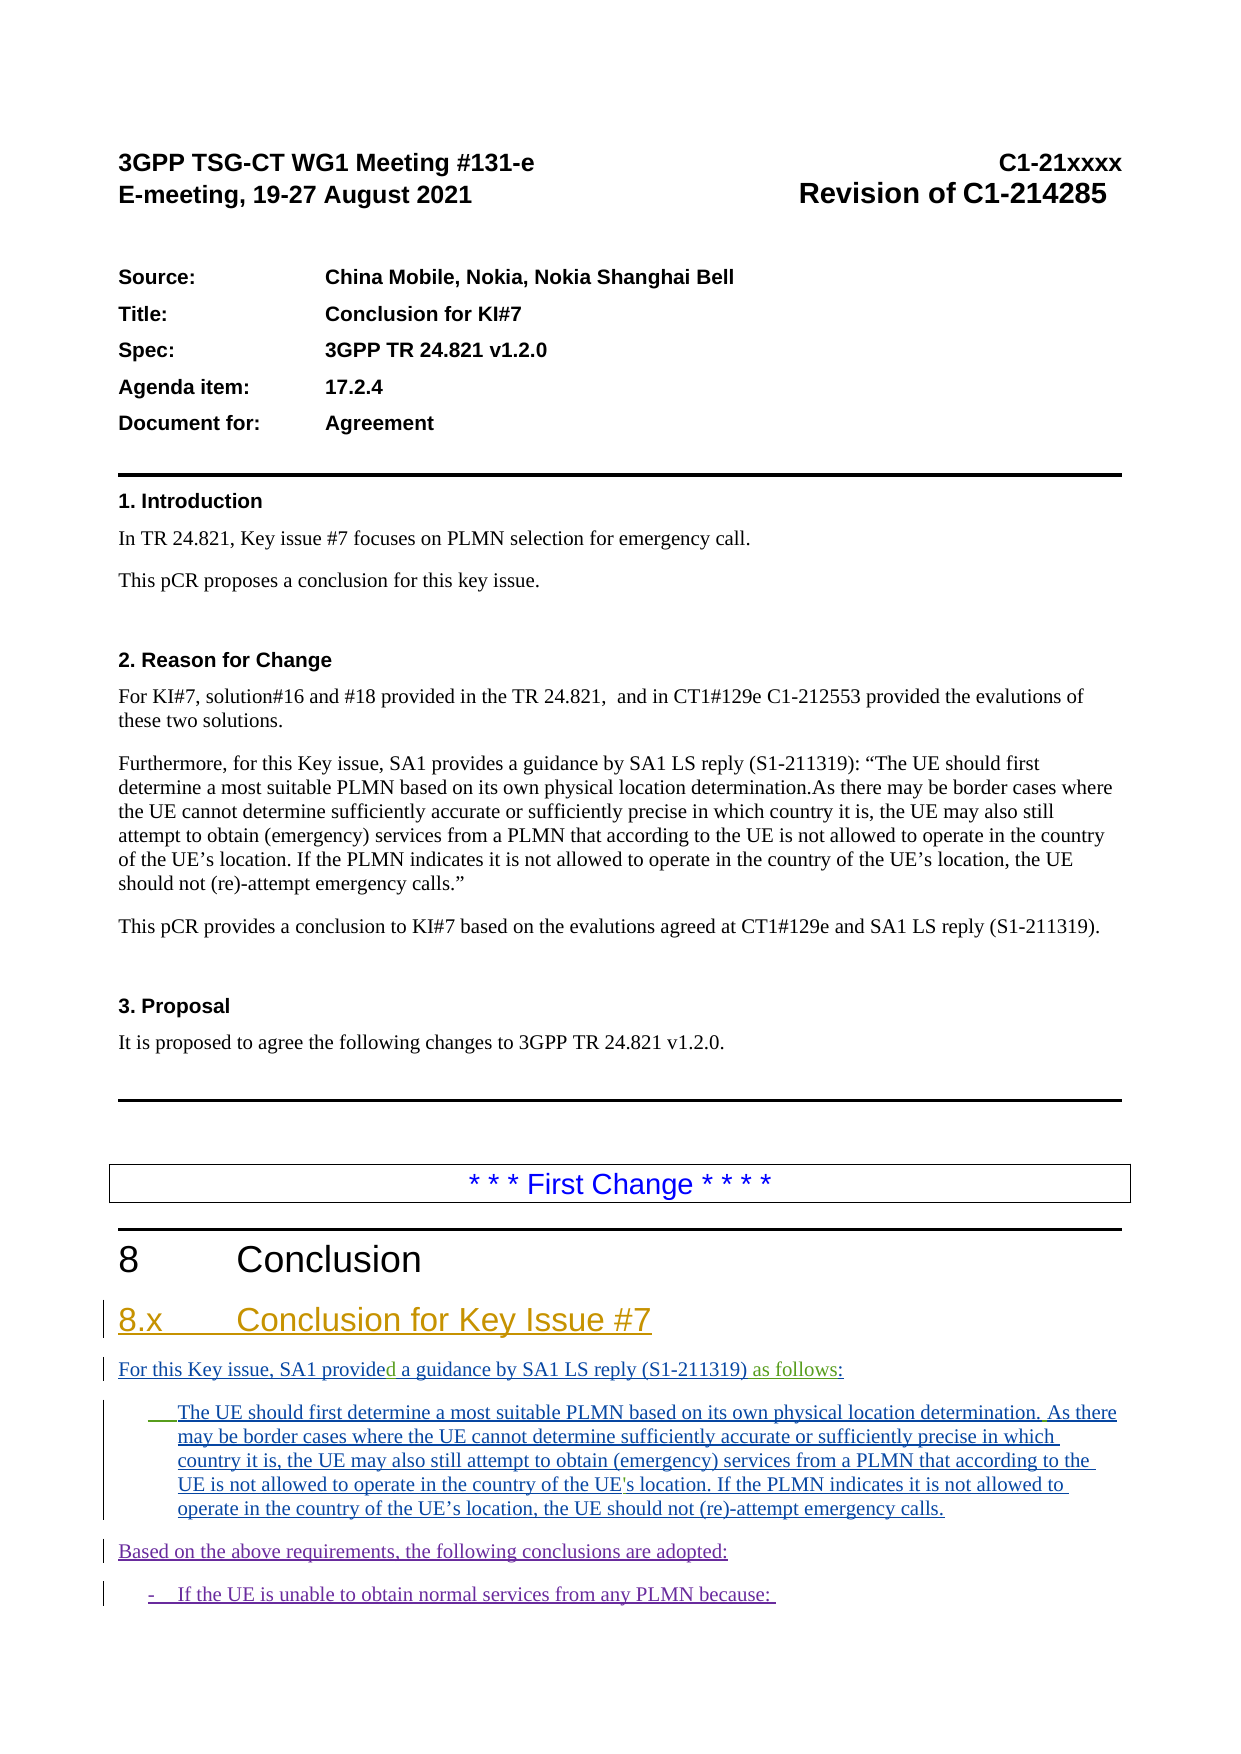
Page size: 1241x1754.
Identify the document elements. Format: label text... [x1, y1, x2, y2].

text This pCR proposes a conclusion for this key issue. [118, 568, 1122, 592]
text This pCR provides a conclusion to KI#7 based on the evalutions agreed at CT1#129e and SA1 LS reply (S1-211319). [118, 914, 1122, 938]
text Document for: Agreement [118, 411, 1122, 435]
text For KI#7, solution#16 and #18 provided in the TR 24.821, and in CT1#129e C1-212553 provided the evalutions of these two solutions. [118, 684, 1122, 732]
subtitle 8 Conclusion [118, 1231, 1122, 1281]
text * * * First Change * * * * [110, 1165, 1130, 1202]
text Spec: 3GPP TR 24.821 v1.2.0 [118, 338, 1122, 362]
text E-meeting, 19-27 August 2021 Revision of C1-214285 [118, 176, 1122, 210]
text It is proposed to agree the following changes to 3GPP TR 24.821 v1.2.0. [118, 1030, 1122, 1054]
text Title: Conclusion for KI#7 [118, 302, 1122, 326]
text 1. Introduction [118, 489, 1122, 513]
text In TR 24.821, Key issue #7 focuses on PLMN selection for emergency call. [118, 526, 1122, 550]
text Source: China Mobile, Nokia, Nokia Shanghai Bell [118, 265, 1122, 289]
text Furthermore, for this Key issue, SA1 provides a guidance by SA1 LS reply (S1-211319): “The UE should first determine a most suitable PLMN based on its own physical location determination.As there may be border cases where the UE cannot determine sufficiently accurate or sufficiently precise in which country it is, the UE may also still attempt to obtain (emergency) services from a PLMN that according to the UE is not allowed to operate in the country of the UE’s location. If the PLMN indicates it is not allowed to operate in the country of the UE’s location, the UE should not (re)-attempt emergency calls.” [118, 751, 1122, 895]
text 2. Reason for Change [118, 648, 1122, 672]
text Agenda item: 17.2.4 [118, 374, 1122, 398]
text 3GPP TSG-CT WG1 Meeting #131-e C1-21xxxx [118, 148, 1122, 176]
text 3. Proposal [118, 993, 1122, 1017]
